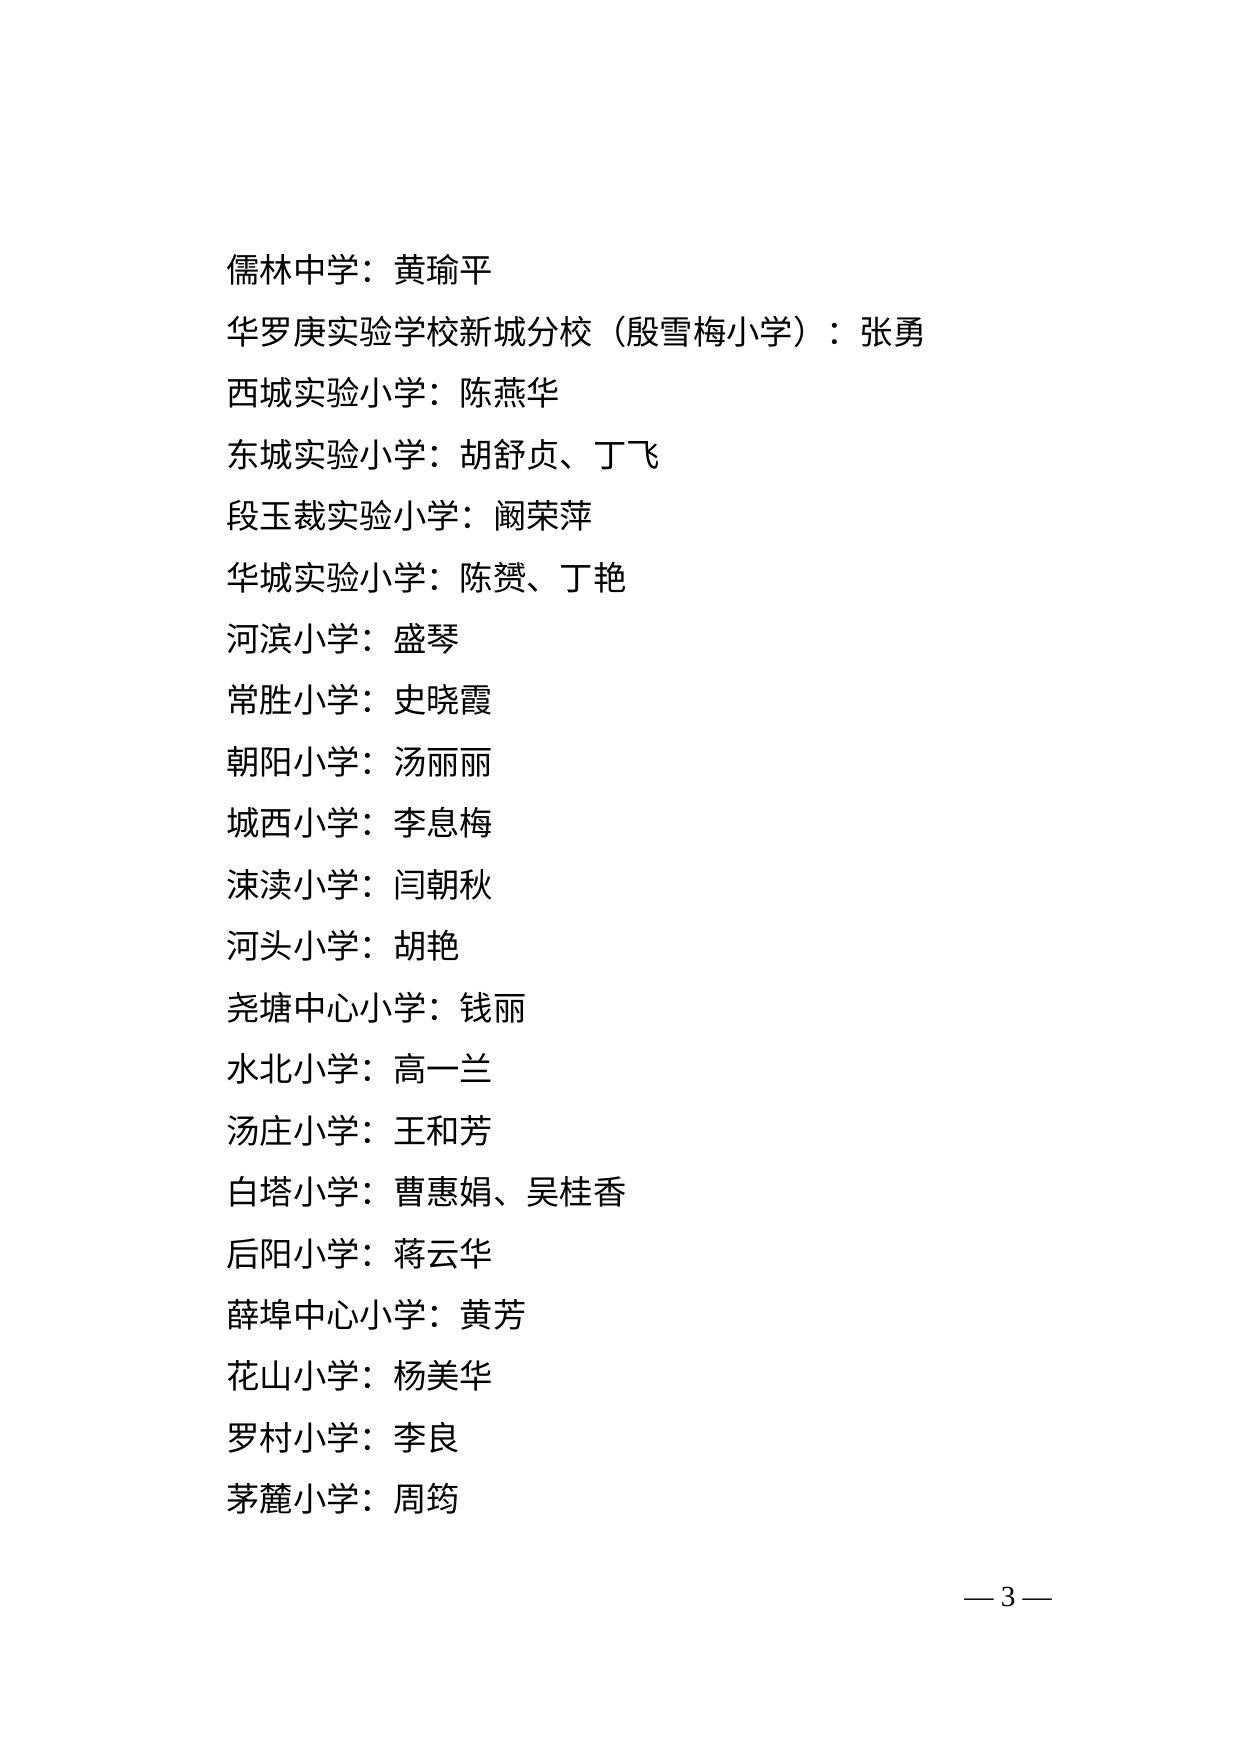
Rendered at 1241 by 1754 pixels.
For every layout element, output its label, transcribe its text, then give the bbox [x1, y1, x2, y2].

text 花山小学：杨美华 [159, 1344, 1081, 1405]
text 水北小学：高一兰 [159, 1036, 1081, 1098]
text 河滨小学：盛琴 [159, 606, 1081, 668]
text 西城实验小学：陈燕华 [159, 360, 1081, 422]
text 常胜小学：史晓霞 [159, 668, 1081, 729]
text 华城实验小学：陈赟、丁艳 [159, 545, 1081, 606]
text 朝阳小学：汤丽丽 [159, 729, 1081, 791]
text 后阳小学：蒋云华 [159, 1221, 1081, 1282]
text 尧塘中心小学：钱丽 [159, 975, 1081, 1036]
text 汤庄小学：王和芳 [159, 1098, 1081, 1159]
text 河头小学：胡艳 [159, 913, 1081, 975]
text 段玉裁实验小学：阚荣萍 [159, 483, 1081, 545]
text 茅麓小学：周筠 [159, 1467, 1081, 1528]
text 东城实验小学：胡舒贞、丁飞 [159, 422, 1081, 483]
text 城西小学：李息梅 [159, 791, 1081, 852]
text 儒林中学：黄瑜平 [159, 237, 1081, 299]
text 涑渎小学：闫朝秋 [159, 852, 1081, 913]
text 罗村小学：李良 [159, 1405, 1081, 1467]
text 白塔小学：曹惠娟、吴桂香 [159, 1159, 1081, 1221]
text 华罗庚实验学校新城分校（殷雪梅小学）：张勇 [159, 299, 1081, 360]
text 薛埠中心小学：黄芳 [159, 1282, 1081, 1344]
